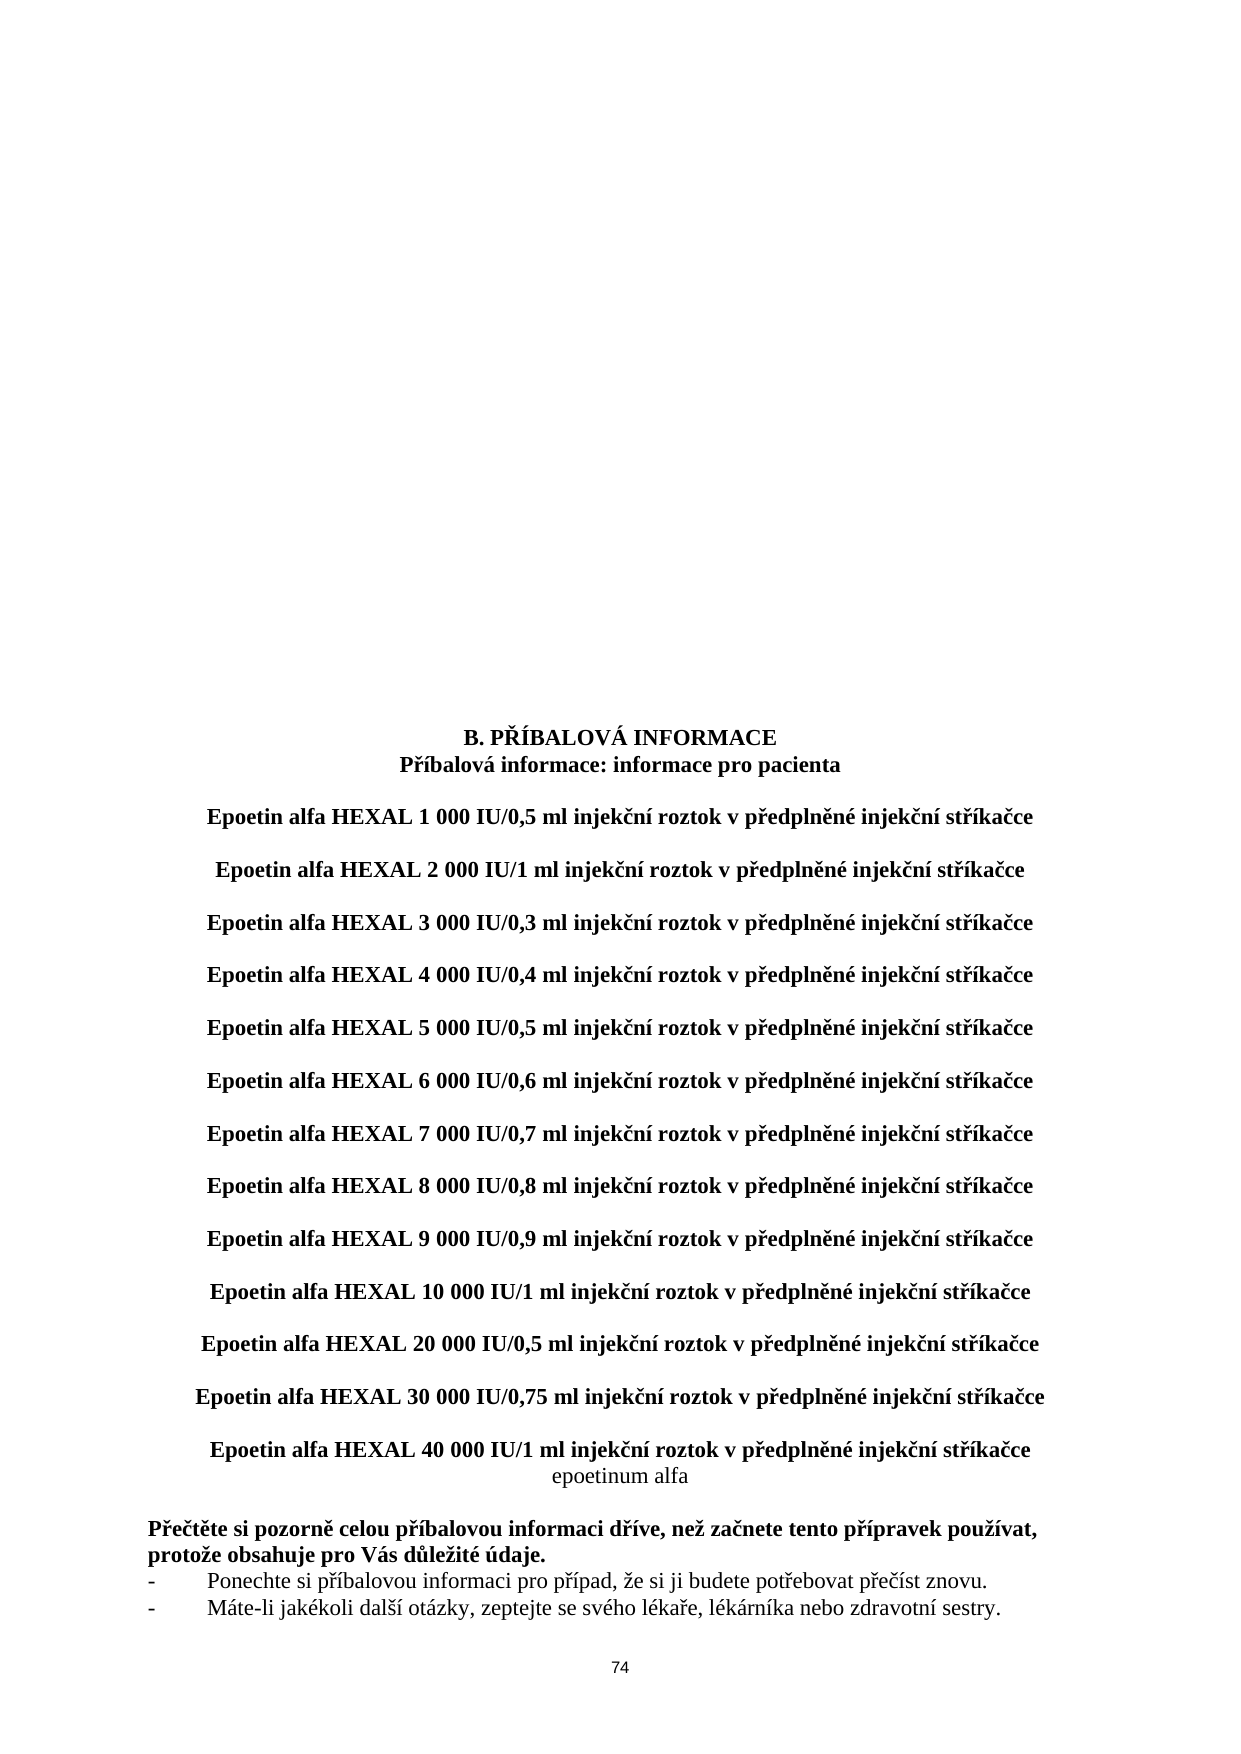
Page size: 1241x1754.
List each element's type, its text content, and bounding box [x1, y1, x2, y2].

text epoetinum alfa [148, 1462, 1092, 1488]
text Přečtěte si pozorně celou příbalovou informaci dříve, než začnete tento přípravek používat, protože obsahuje pro Vás důležité údaje. [148, 1515, 1092, 1568]
list Máte-li jakékoli další otázky, zeptejte se svého lékaře, lékárníka nebo zdravotní sestry. [148, 1594, 1092, 1620]
subtitle Epoetin alfa HEXAL 7 000 IU/0,7 ml injekční roztok v předplněné injekční stříkačce [148, 1119, 1092, 1146]
subtitle Epoetin alfa HEXAL 8 000 IU/0,8 ml injekční roztok v předplněné injekční stříkačce [148, 1172, 1092, 1199]
subtitle Epoetin alfa HEXAL 3 000 IU/0,3 ml injekční roztok v předplněné injekční stříkačce [148, 909, 1092, 935]
subtitle Epoetin alfa HEXAL 30 000 IU/0,75 ml injekční roztok v předplněné injekční stříkačce [148, 1383, 1092, 1409]
subtitle Epoetin alfa HEXAL 40 000 IU/1 ml injekční roztok v předplněné injekční stříkačce [148, 1436, 1092, 1462]
subtitle Epoetin alfa HEXAL 6 000 IU/0,6 ml injekční roztok v předplněné injekční stříkačce [148, 1067, 1092, 1093]
subtitle Epoetin alfa HEXAL 1 000 IU/0,5 ml injekční roztok v předplněné injekční stříkačce [148, 803, 1092, 830]
subtitle B. PŘÍBALOVÁ INFORMACE [148, 724, 1092, 751]
subtitle Epoetin alfa HEXAL 20 000 IU/0,5 ml injekční roztok v předplněné injekční stříkačce [148, 1330, 1092, 1357]
subtitle Epoetin alfa HEXAL 5 000 IU/0,5 ml injekční roztok v předplněné injekční stříkačce [148, 1014, 1092, 1041]
subtitle Epoetin alfa HEXAL 10 000 IU/1 ml injekční roztok v předplněné injekční stříkačce [148, 1278, 1092, 1304]
subtitle Epoetin alfa HEXAL 9 000 IU/0,9 ml injekční roztok v předplněné injekční stříkačce [148, 1225, 1092, 1251]
subtitle Epoetin alfa HEXAL 4 000 IU/0,4 ml injekční roztok v předplněné injekční stříkačce [148, 961, 1092, 988]
title Příbalová informace: informace pro pacienta [148, 751, 1092, 777]
subtitle Epoetin alfa HEXAL 2 000 IU/1 ml injekční roztok v předplněné injekční stříkačce [148, 856, 1092, 882]
list Ponechte si příbalovou informaci pro případ, že si ji budete potřebovat přečíst znovu. [148, 1568, 1092, 1594]
